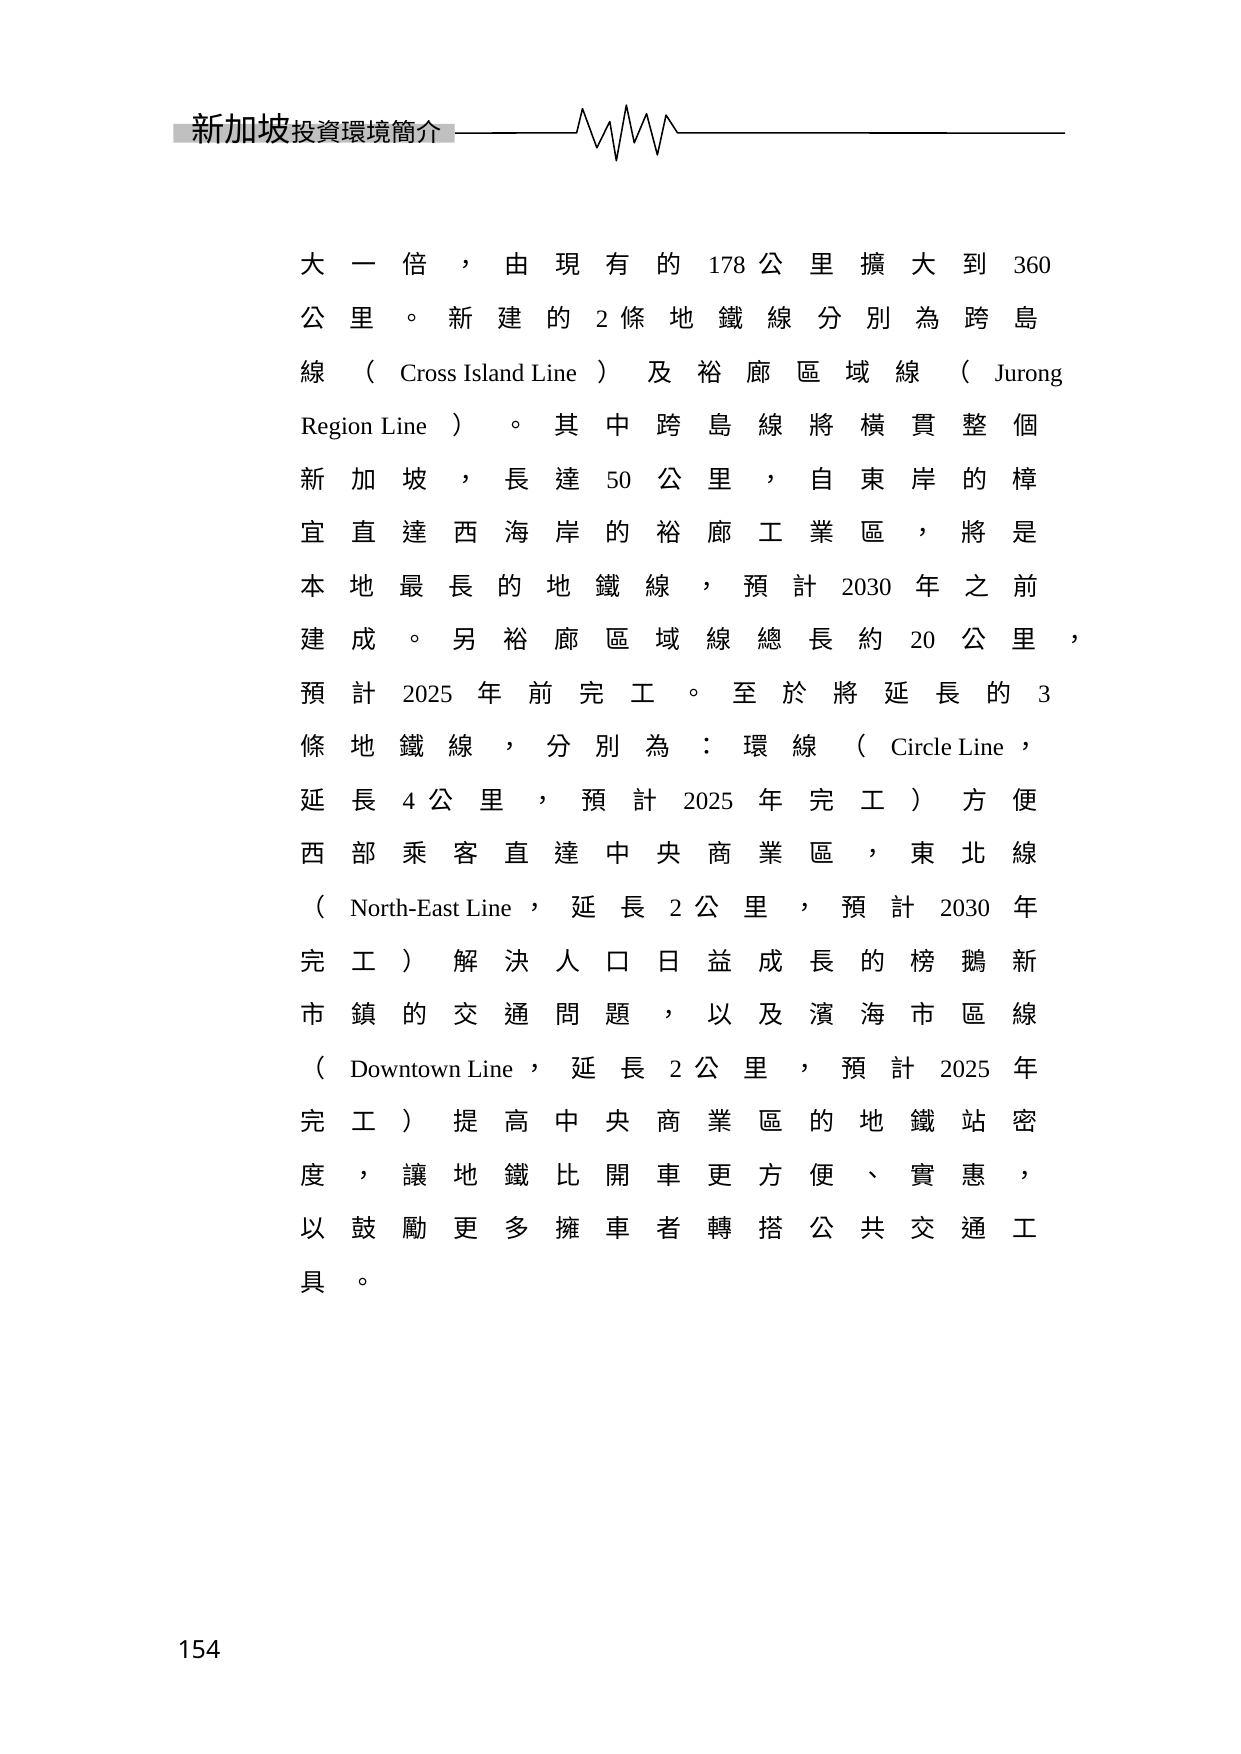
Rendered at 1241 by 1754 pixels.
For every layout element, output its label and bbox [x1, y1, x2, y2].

text [276, 236, 1063, 1307]
